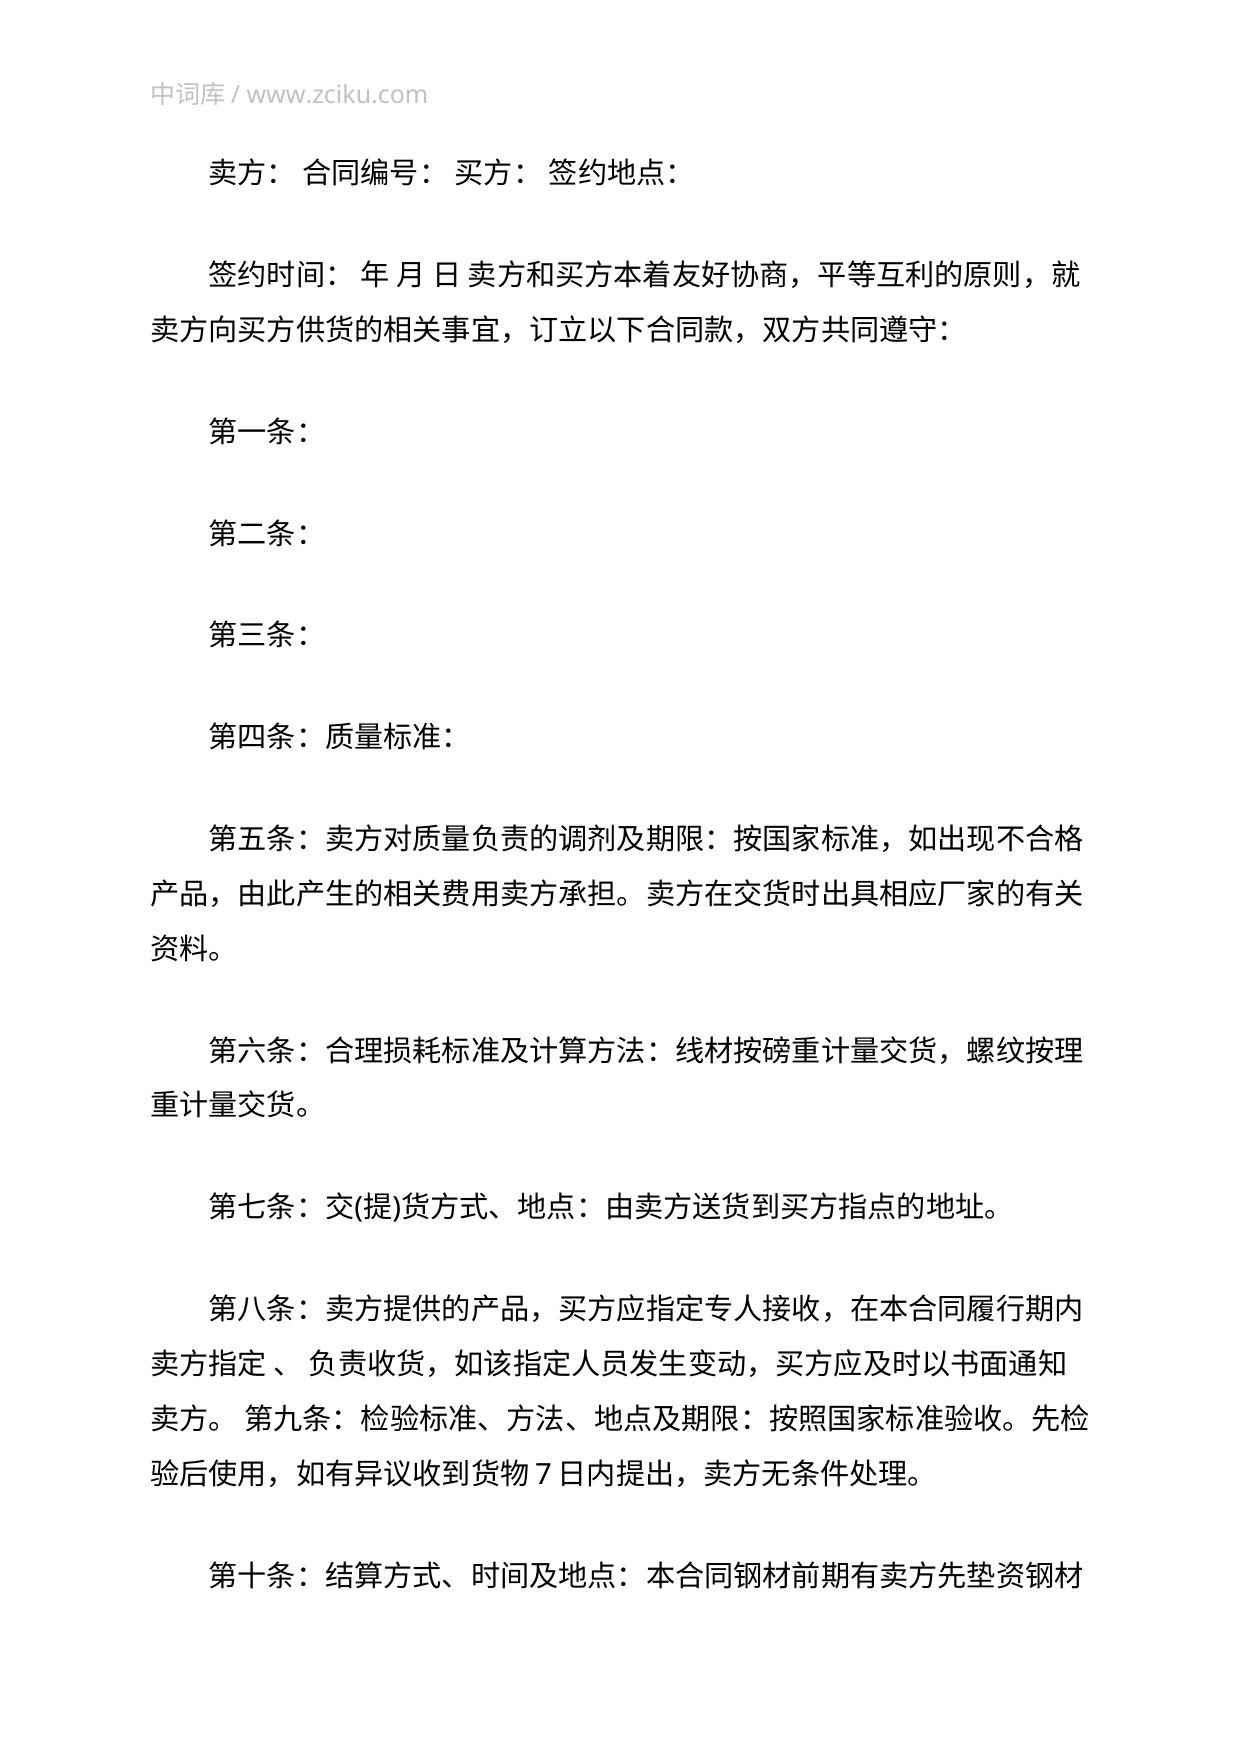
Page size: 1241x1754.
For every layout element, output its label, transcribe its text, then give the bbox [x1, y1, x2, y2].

text 第二条： [150, 510, 1090, 552]
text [150, 1552, 1090, 1595]
text 卖方： 合同编号： 买方： 签约地点： [150, 150, 1090, 192]
text 第七条：交(提)货方式、地点：由卖方送货到买方指点的地址。 [150, 1184, 1090, 1226]
text 第六条：合理损耗标准及计算方法：线材按磅重计量交货，螺纹按理重计量交货。 [150, 1027, 1090, 1124]
text 第八条：卖方提供的产品，买方应指定专人接收，在本合同履行期内卖方指定 、 负责收货，如该指定人员发生变动，买方应及时以书面通知卖方。 第九条：检验标准、方法、地点及期限：按照国家标准验收。先检验后使用，如有异议收到货物7日内提出，卖方无条件处理。 [150, 1286, 1090, 1493]
text 第一条： [150, 408, 1090, 451]
text 第三条： [150, 612, 1090, 654]
text 第四条：质量标准： [150, 714, 1090, 756]
text 签约时间： 年 月 日 卖方和买方本着友好协商，平等互利的原则，就卖方向买方供货的相关事宜，订立以下合同款，双方共同遵守： [150, 252, 1090, 349]
text 第五条：卖方对质量负责的调剂及期限：按国家标准，如出现不合格产品，由此产生的相关费用卖方承担。卖方在交货时出具相应厂家的有关资料。 [150, 816, 1090, 968]
